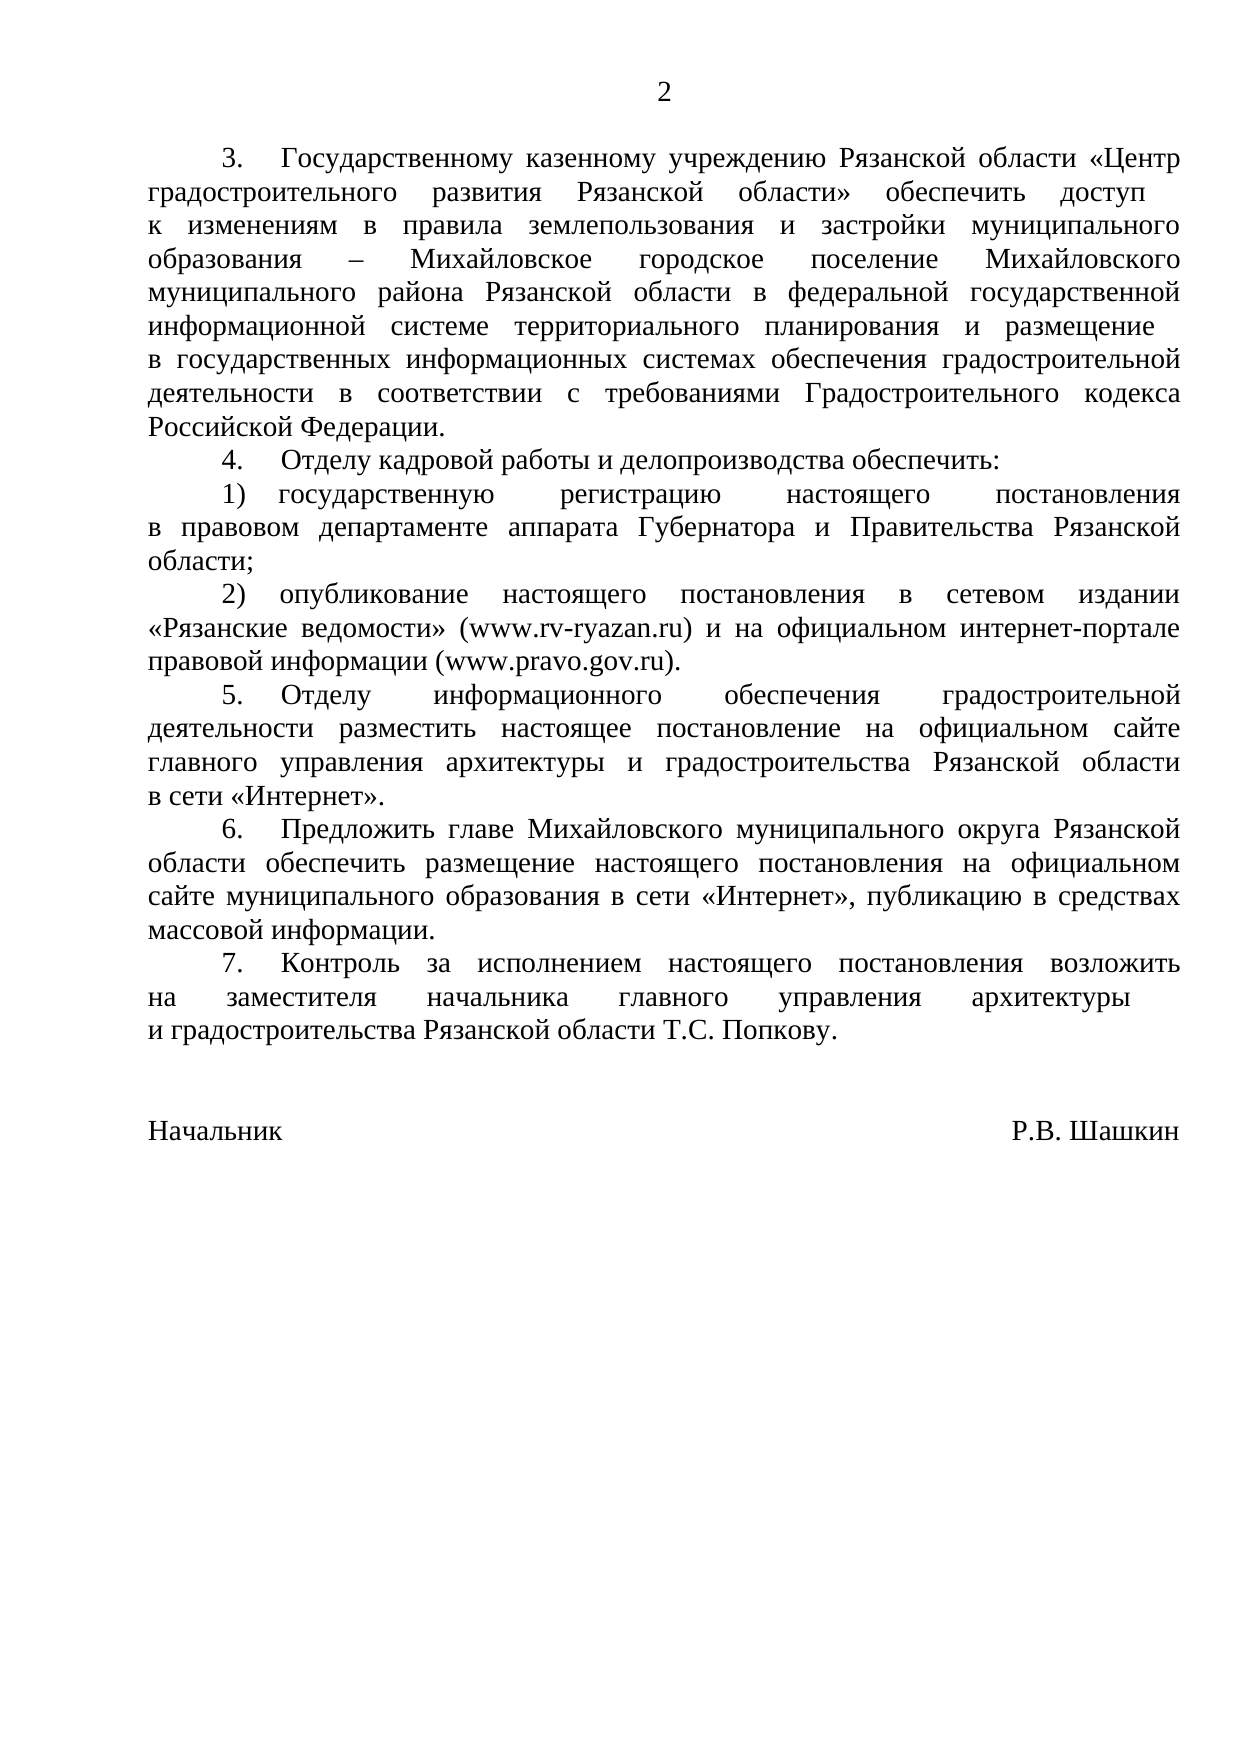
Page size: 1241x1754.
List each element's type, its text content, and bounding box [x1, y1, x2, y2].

list Отделу информационного обеспечения градостроительной деятельности разместить настоящее постановление на официальном сайте главного управления архитектуры и градостроительства Рязанской области в сети «Интернет». [148, 677, 1181, 811]
list Отделу кадровой работы и делопроизводства обеспечить: [148, 442, 1181, 476]
text 2) опубликование настоящего постановления в сетевом издании «Рязанские ведомости» (www.rv-ryazan.ru) и на официальном интернет-портале правовой информации (www.pravo.gov.ru). [148, 576, 1181, 677]
list Государственному казенному учреждению Рязанской области «Центр градостроительного развития Рязанской области» обеспечить доступ к изменениям в правила землепользования и застройки муниципального образования – Михайловское городское поселение Михайловского муниципального района Рязанской области в федеральной государственной информационной системе территориального планирования и размещение в государственных информационных системах обеспечения градостроительной деятельности в соответствии с требованиями Градостроительного кодекса Российской Федерации. [148, 140, 1181, 442]
text 1) государственную регистрацию настоящего постановления в правовом департаменте аппарата Губернатора и Правительства Рязанской области; [148, 476, 1181, 576]
text Начальник Р.В. Шашкин [148, 1113, 1181, 1147]
list Предложить главе Михайловского муниципального округа Рязанской области обеспечить размещение настоящего постановления на официальном сайте муниципального образования в сети «Интернет», публикацию в средствах массовой информации. [148, 811, 1181, 945]
list Контроль за исполнением настоящего постановления возложить на заместителя начальника главного управления архитектуры и градостроительства Рязанской области Т.С. Попкову. [148, 945, 1181, 1046]
